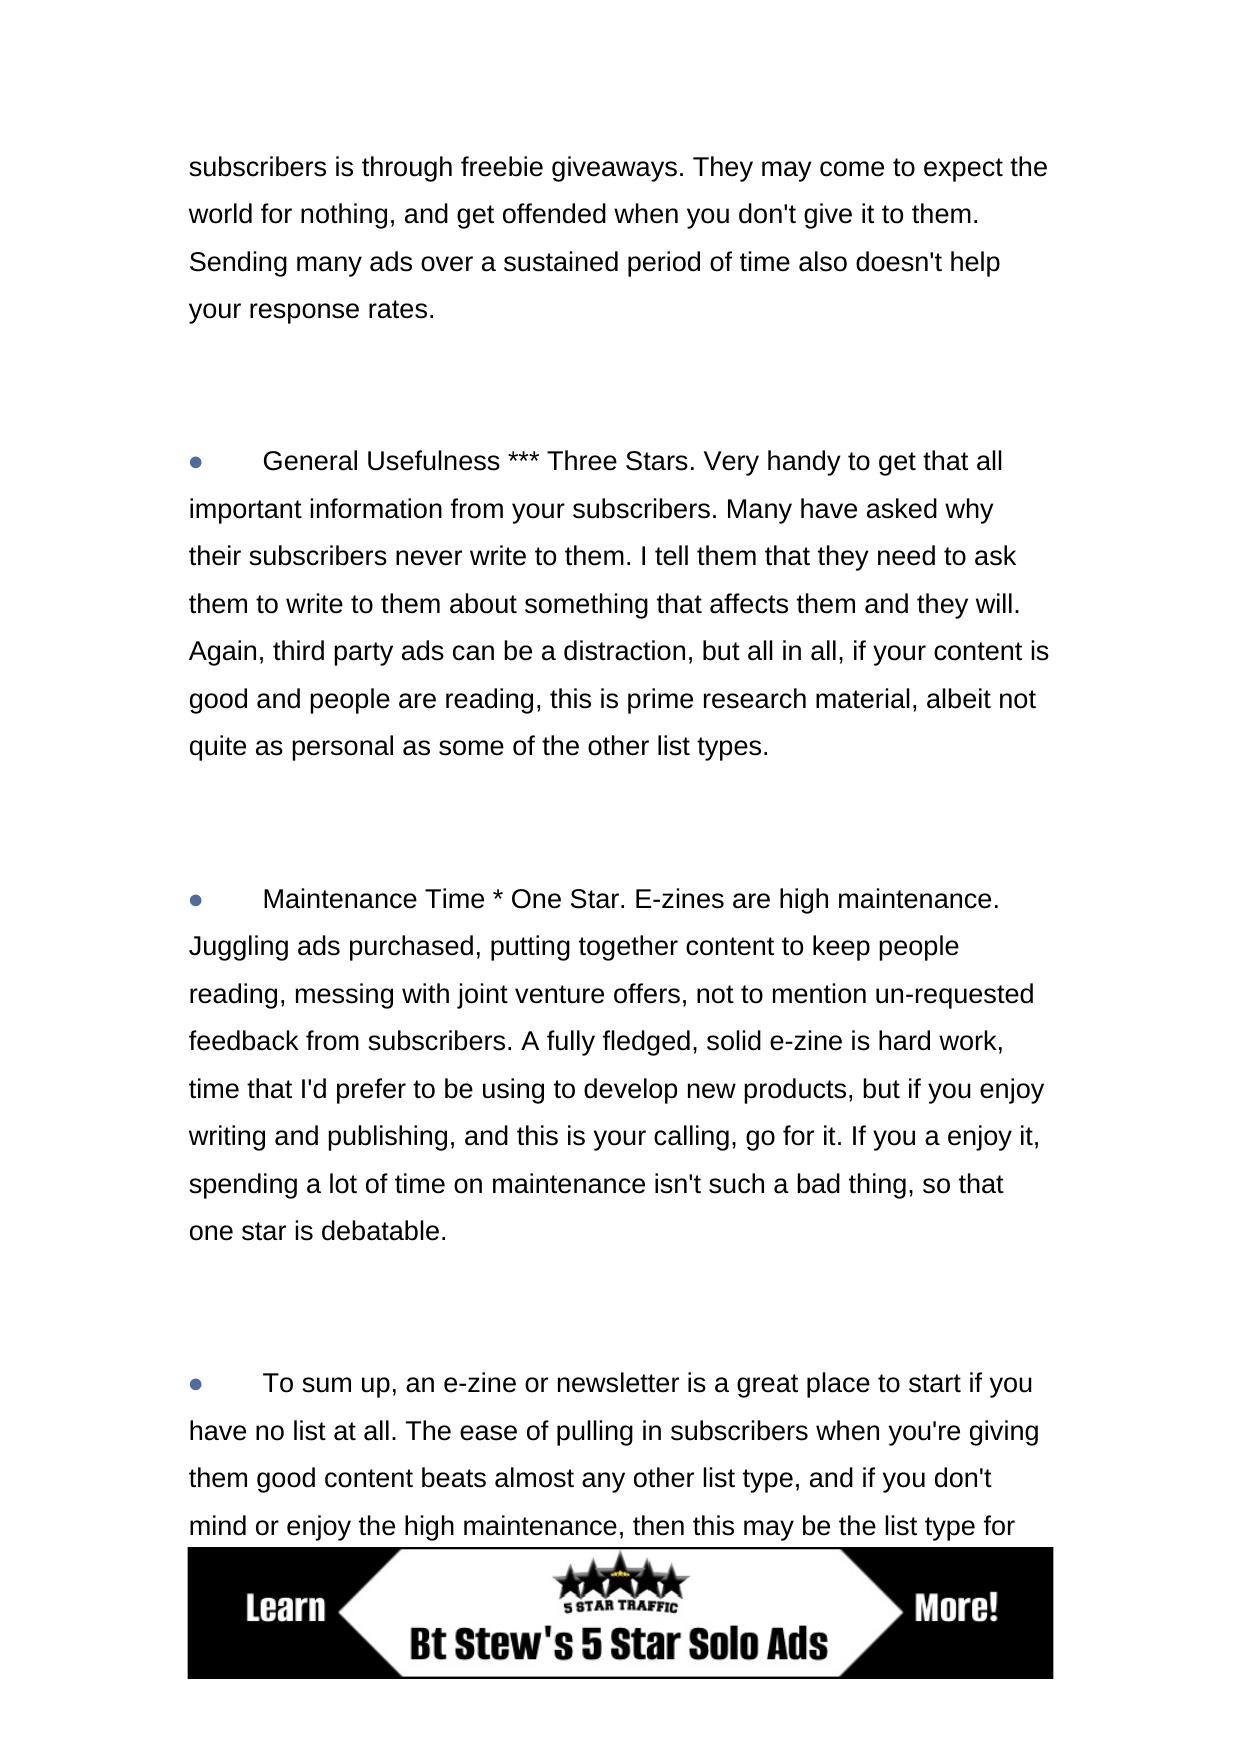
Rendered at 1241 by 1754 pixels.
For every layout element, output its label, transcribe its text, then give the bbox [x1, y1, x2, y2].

list Maintenance Time * One Star. E-zines are high maintenance. Juggling ads purchased, putting together content to keep people reading, messing with joint venture offers, not to mention un-requested feedback from subscribers. A fully fledged, solid e-zine is hard work, time that I'd prefer to be using to develop new products, but if you enjoy writing and publishing, and this is your calling, go for it. If you a enjoy it, spending a lot of time on maintenance isn't such a bad thing, so that one star is debatable. [187, 883, 1052, 1246]
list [187, 151, 1052, 324]
picture [187, 1547, 1054, 1679]
list General Usefulness *** Three Stars. Very handy to get that all important information from your subscribers. Many have asked why their subscribers never write to them. I tell them that they need to ask them to write to them about something that affects them and they will. Again, third party ads can be a distraction, but all in all, if your content is good and people are reading, this is prime research material, albeit not quite as personal as some of the other list types. [187, 445, 1052, 762]
